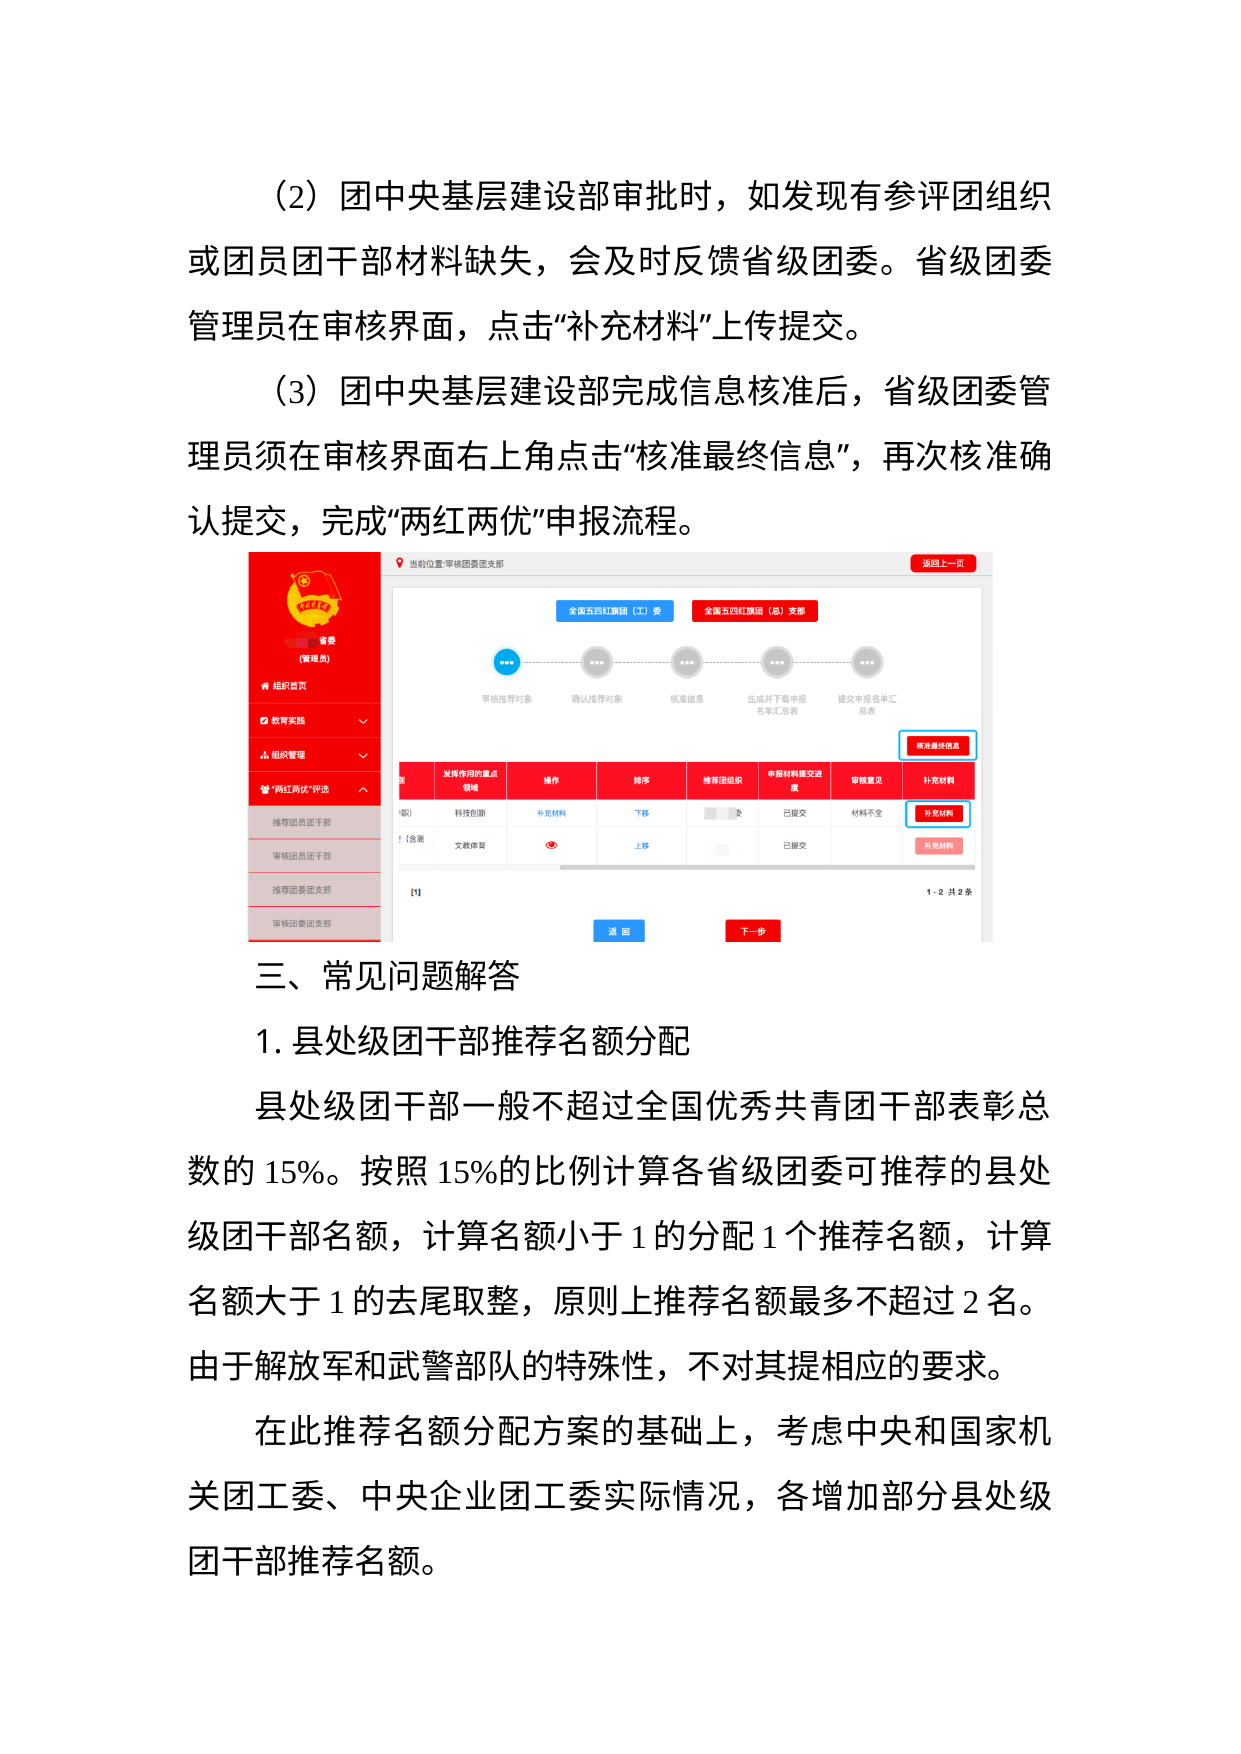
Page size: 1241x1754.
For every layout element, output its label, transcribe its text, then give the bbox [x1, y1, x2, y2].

text 三、常见问题解答 [187, 942, 1053, 1007]
text （2）团中央基层建设部审批时，如发现有参评团组织或团员团干部材料缺失，会及时反馈省级团委。省级团委管理员在审核界面，点击“补充材料”上传提交。 [187, 162, 1053, 357]
picture [247, 552, 993, 942]
text （3）团中央基层建设部完成信息核准后，省级团委管理员须在审核界面右上角点击“核准最终信息”，再次核准确认提交，完成“两红两优”申报流程。 [187, 357, 1053, 552]
text 县处级团干部一般不超过全国优秀共青团干部表彰总数的15%。按照15%的比例计算各省级团委可推荐的县处级团干部名额，计算名额小于1的分配1个推荐名额，计算名额大于1的去尾取整，原则上推荐名额最多不超过2名。由于解放军和武警部队的特殊性，不对其提相应的要求。 [187, 1072, 1053, 1397]
text 1. 县处级团干部推荐名额分配 [187, 1007, 1053, 1072]
text 在此推荐名额分配方案的基础上，考虑中央和国家机关团工委、中央企业团工委实际情况，各增加部分县处级团干部推荐名额。 [187, 1397, 1053, 1592]
